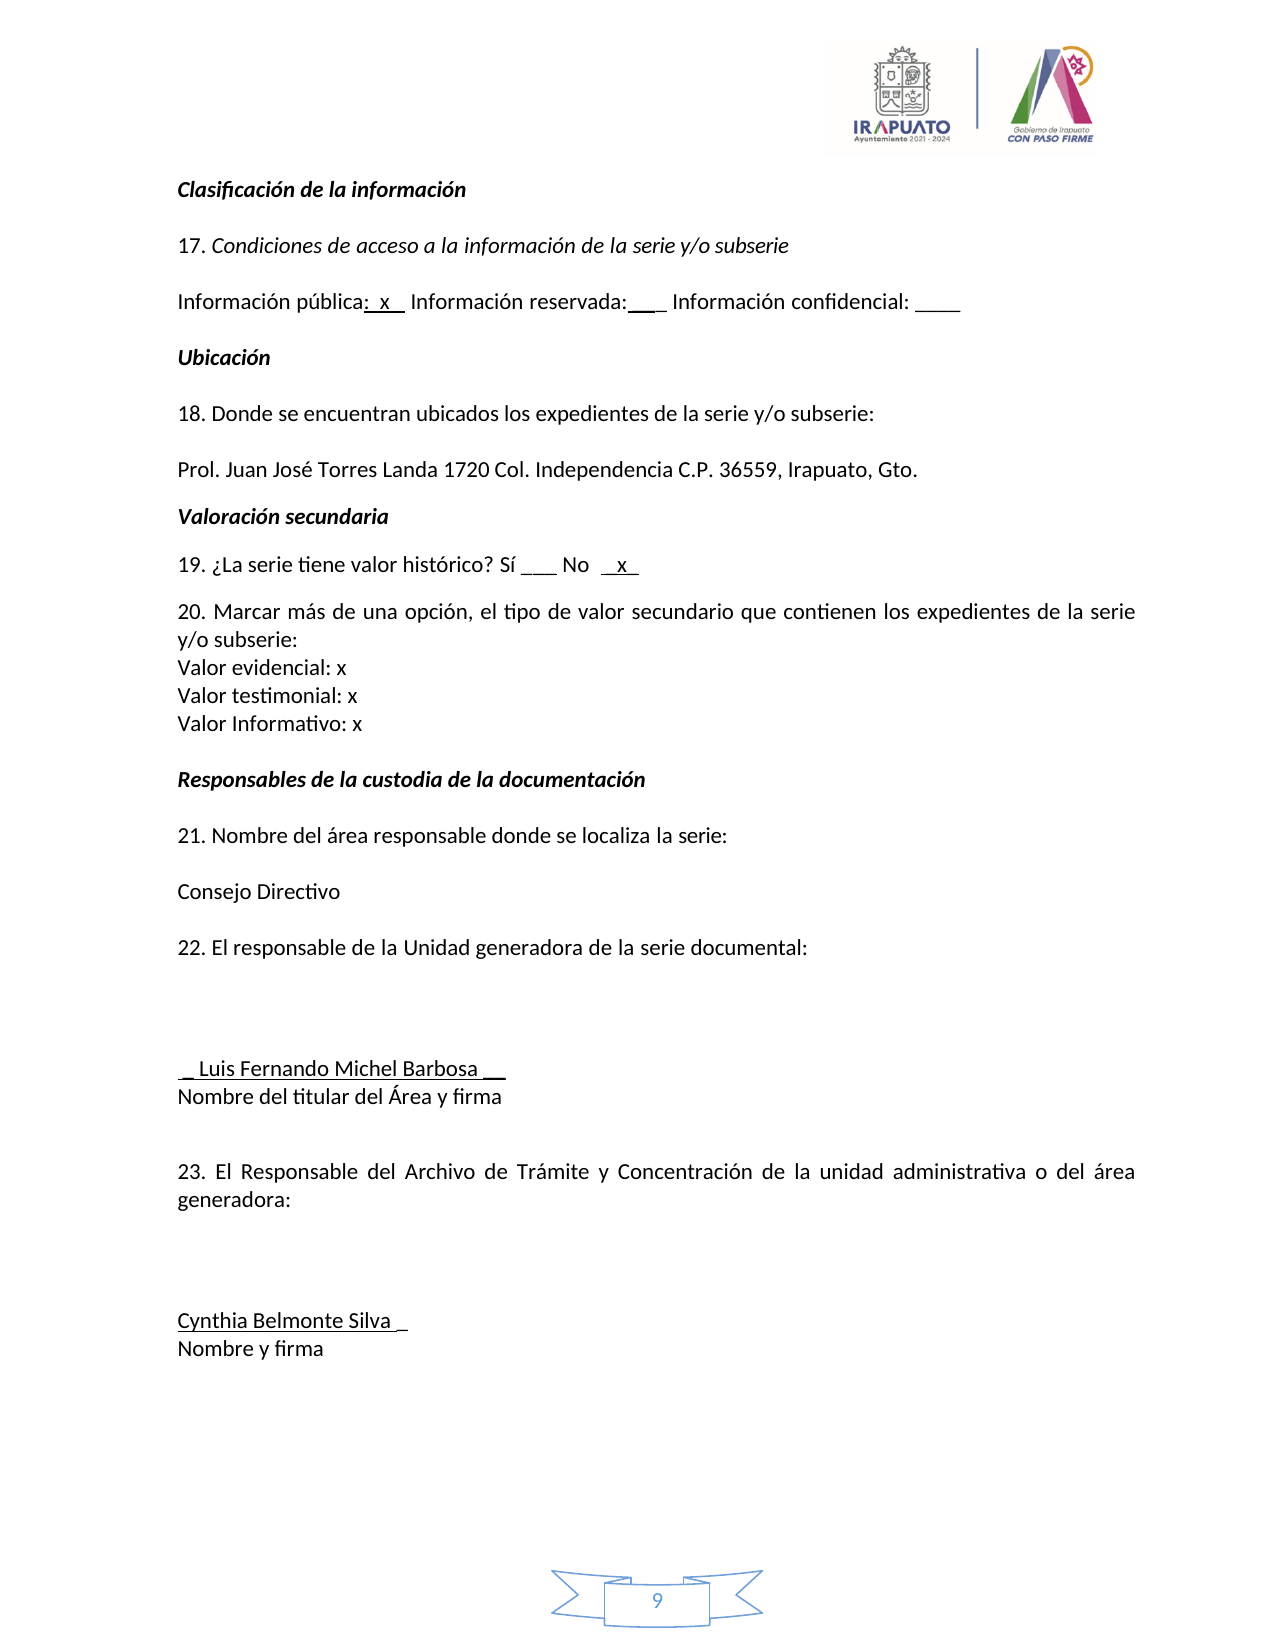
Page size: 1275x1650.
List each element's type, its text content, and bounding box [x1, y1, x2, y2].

text 23. El Responsable del Archivo de Trámite y Concentración de la unidad administrativa o del área generadora: [177, 1157, 1137, 1213]
text Valor Informativo: x [177, 709, 1137, 737]
text 22. El responsable de la Unidad generadora de la serie documental: [177, 933, 1137, 961]
text 19. ¿La serie tiene valor histórico? Sí ___ No _x_ [177, 550, 1137, 578]
text 17. Condiciones de acceso a la información de la serie y/o subserie [177, 231, 1137, 259]
text Valor evidencial: x [177, 653, 1137, 681]
text Responsables de la custodia de la documentación [177, 765, 1137, 793]
text Información pública: x Información reservada: ___ Información confidencial: ____ [177, 287, 1137, 315]
text _ Luis Fernando Michel Barbosa __ [177, 1054, 1137, 1082]
text Valoración secundaria [177, 502, 1137, 531]
text 21. Nombre del área responsable donde se localiza la serie: [177, 821, 1137, 849]
text Nombre y firma [177, 1334, 1137, 1363]
text 20. Marcar más de una opción, el tipo de valor secundario que contienen los expedientes de la serie y/o subserie: [177, 597, 1137, 653]
text Valor testimonial: x [177, 681, 1137, 709]
text Ubicación [177, 343, 1137, 371]
text Prol. Juan José Torres Landa 1720 Col. Independencia C.P. 36559, Irapuato, Gto. [177, 455, 1137, 483]
text Cynthia Belmonte Silva _ [177, 1307, 1137, 1334]
text Clasificación de la información [177, 175, 1137, 203]
text Nombre del titular del Área y firma [177, 1082, 1137, 1111]
text 18. Donde se encuentran ubicados los expedientes de la serie y/o subserie: [177, 399, 1137, 427]
text Consejo Directivo [177, 877, 1073, 905]
